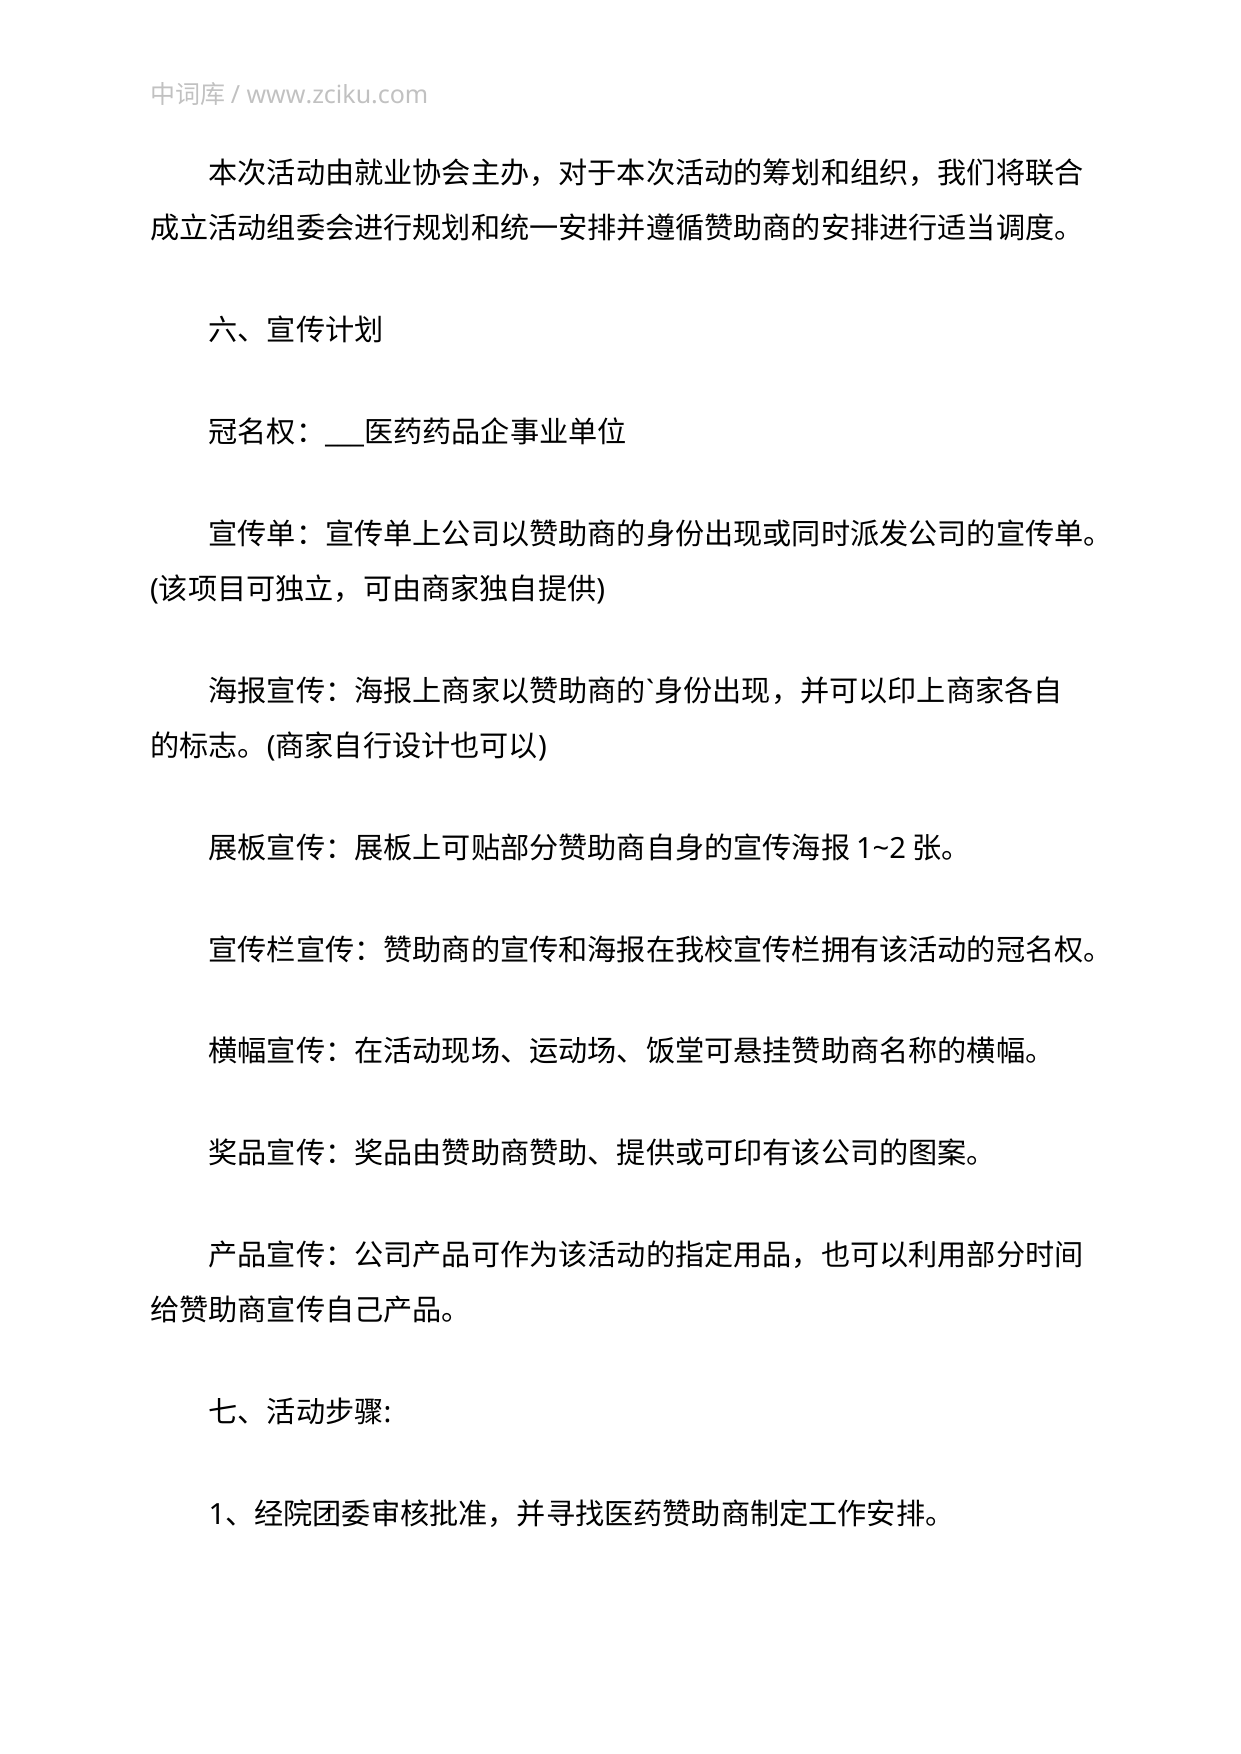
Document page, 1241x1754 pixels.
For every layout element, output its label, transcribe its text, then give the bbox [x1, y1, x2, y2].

text 横幅宣传：在活动现场、运动场、饭堂可悬挂赞助商名称的横幅。 [150, 1028, 1090, 1070]
text 1、经院团委审核批准，并寻找医药赞助商制定工作安排。 [150, 1490, 1090, 1533]
text 宣传栏宣传：赞助商的宣传和海报在我校宣传栏拥有该活动的冠名权。 [150, 926, 1090, 968]
text 宣传单：宣传单上公司以赞助商的身份出现或同时派发公司的宣传单。(该项目可独立，可由商家独自提供) [150, 510, 1090, 608]
text 六、宣传计划 [150, 307, 1090, 349]
text 海报宣传：海报上商家以赞助商的`身份出现，并可以印上商家各自的标志。(商家自行设计也可以) [150, 667, 1090, 765]
text 奖品宣传：奖品由赞助商赞助、提供或可印有该公司的图案。 [150, 1130, 1090, 1172]
text 本次活动由就业协会主办，对于本次活动的筹划和组织，我们将联合成立活动组委会进行规划和统一安排并遵循赞助商的安排进行适当调度。 [150, 150, 1090, 247]
text 冠名权：___医药药品企事业单位 [150, 408, 1090, 451]
text 产品宣传：公司产品可作为该活动的指定用品，也可以利用部分时间给赞助商宣传自己产品。 [150, 1232, 1090, 1329]
text 展板宣传：展板上可贴部分赞助商自身的宣传海报1~2张。 [150, 824, 1090, 867]
text 七、活动步骤: [150, 1388, 1090, 1431]
